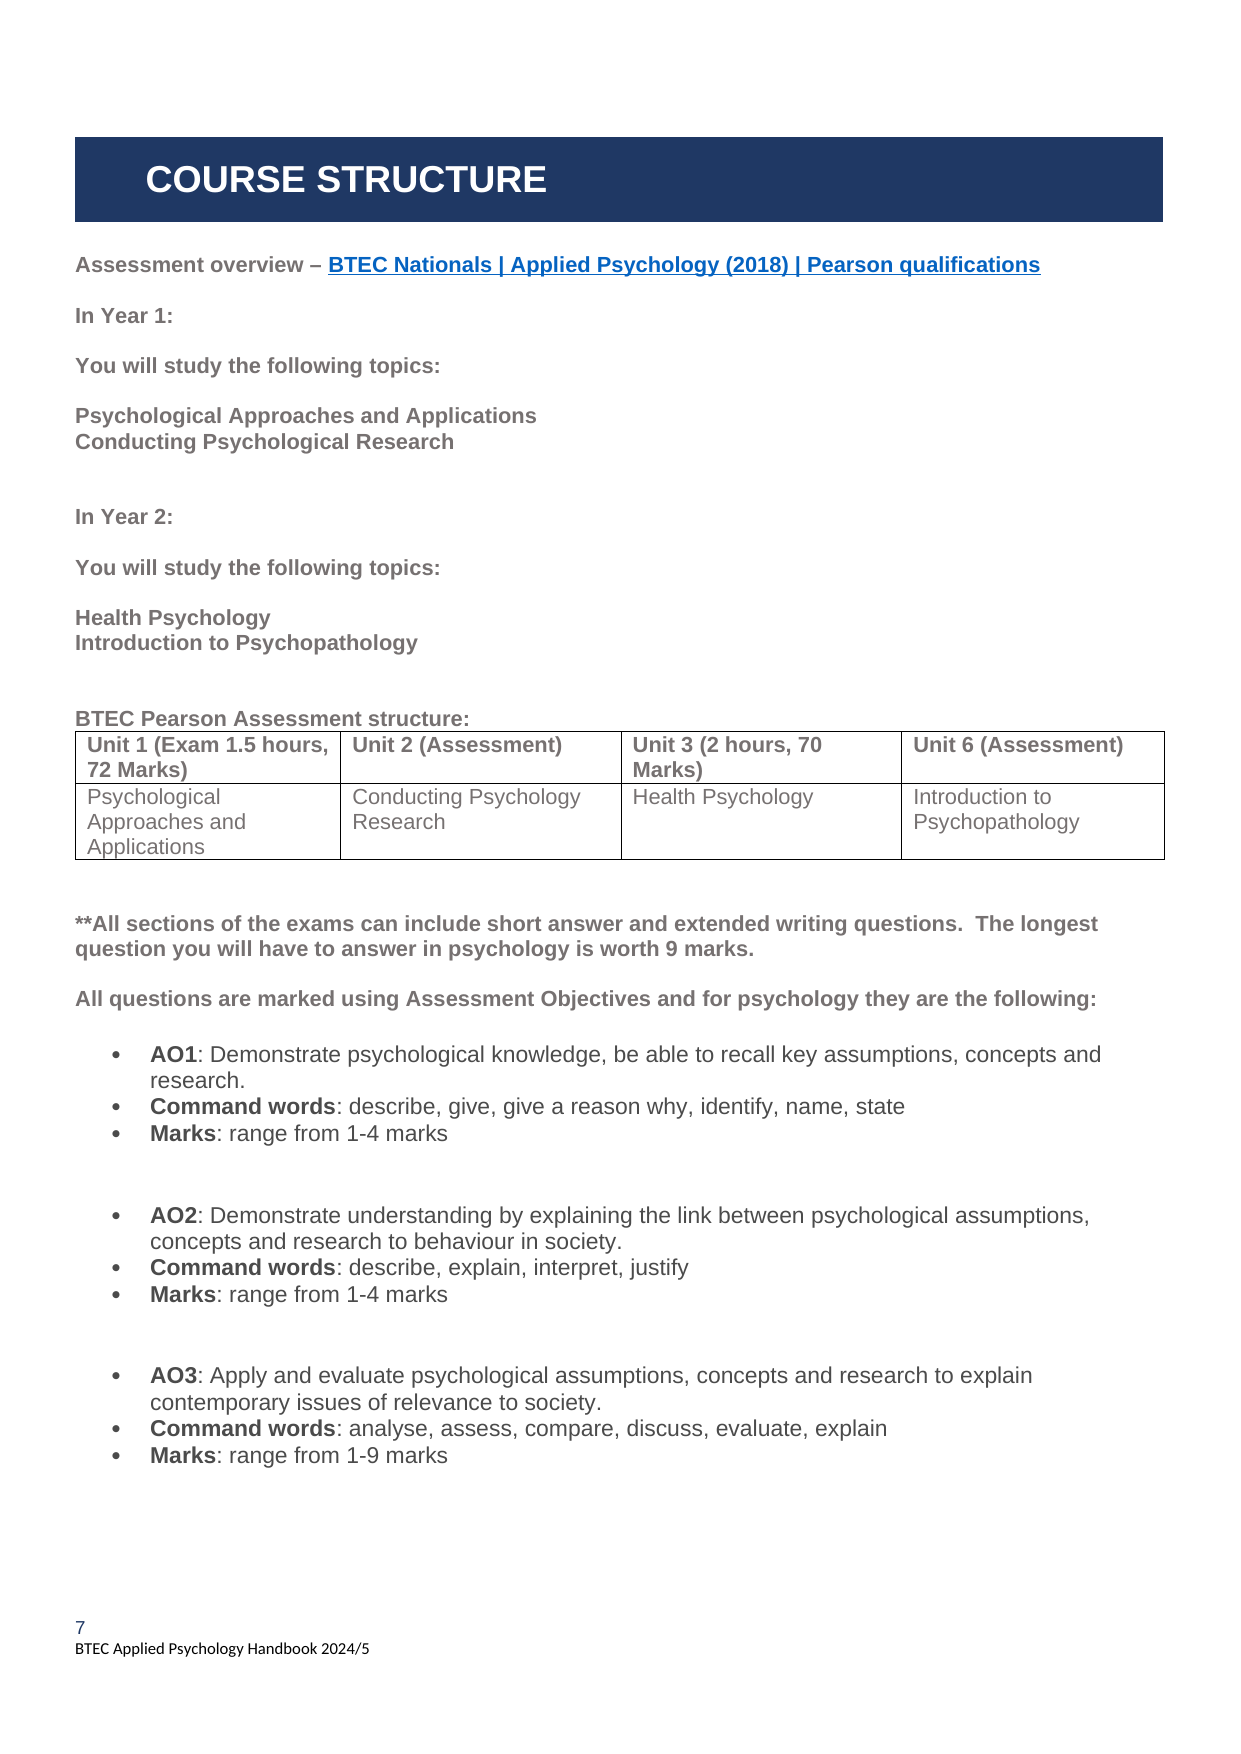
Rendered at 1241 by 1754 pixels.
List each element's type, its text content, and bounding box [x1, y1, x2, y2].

table_header Unit 1 (Exam 1.5 hours, 72 Marks) [76, 732, 340, 782]
text You will study the following topics: [75, 554, 1165, 580]
text In Year 2: [75, 504, 1165, 529]
text You will study the following topics: [75, 353, 1165, 378]
text BTEC Pearson Assessment structure: [75, 706, 1165, 731]
list AO2: Demonstrate understanding by explaining the link between psychological assumptions, concepts and research to behaviour in society. [112, 1202, 1165, 1254]
table_cell Psychological Approaches and Applications [76, 784, 340, 859]
table_header Unit 3 (2 hours, 70 Marks) [622, 732, 901, 782]
text Health Psychology [75, 605, 1165, 630]
text Psychological Approaches and Applications [75, 403, 1165, 428]
text In Year 1: [75, 302, 1165, 328]
table_header COURSE STRUCTURE [75, 137, 1163, 222]
table_header Unit 2 (Assessment) [341, 732, 621, 782]
list Marks: range from 1-9 marks [112, 1442, 1165, 1468]
text **All sections of the exams can include short answer and extended writing questions. The longest question you will have to answer in psychology is worth 9 marks. [75, 911, 1165, 961]
text Conducting Psychological Research [75, 428, 1165, 454]
list Command words: analyse, assess, compare, discuss, evaluate, explain [112, 1415, 1165, 1442]
list AO3: Apply and evaluate psychological assumptions, concepts and research to explain contemporary issues of relevance to society. [112, 1362, 1165, 1415]
table_cell Health Psychology [622, 784, 901, 859]
list Marks: range from 1-4 marks [112, 1281, 1165, 1307]
text Assessment overview – BTEC Nationals | Applied Psychology (2018) | Pearson qualifications [75, 252, 1165, 277]
list Marks: range from 1-4 marks [112, 1120, 1165, 1146]
table_cell Conducting Psychology Research [341, 784, 621, 859]
list Command words: describe, explain, interpret, justify [112, 1254, 1165, 1281]
table_header Unit 6 (Assessment) [902, 732, 1164, 782]
table_cell Introduction to Psychopathology [902, 784, 1164, 859]
text Introduction to Psychopathology [75, 630, 1165, 655]
list AO1: Demonstrate psychological knowledge, be able to recall key assumptions, concepts and research. [112, 1041, 1165, 1093]
list Command words: describe, give, give a reason why, identify, name, state [112, 1093, 1165, 1120]
text All questions are marked using Assessment Objectives and for psychology they are the following: [75, 986, 1165, 1011]
